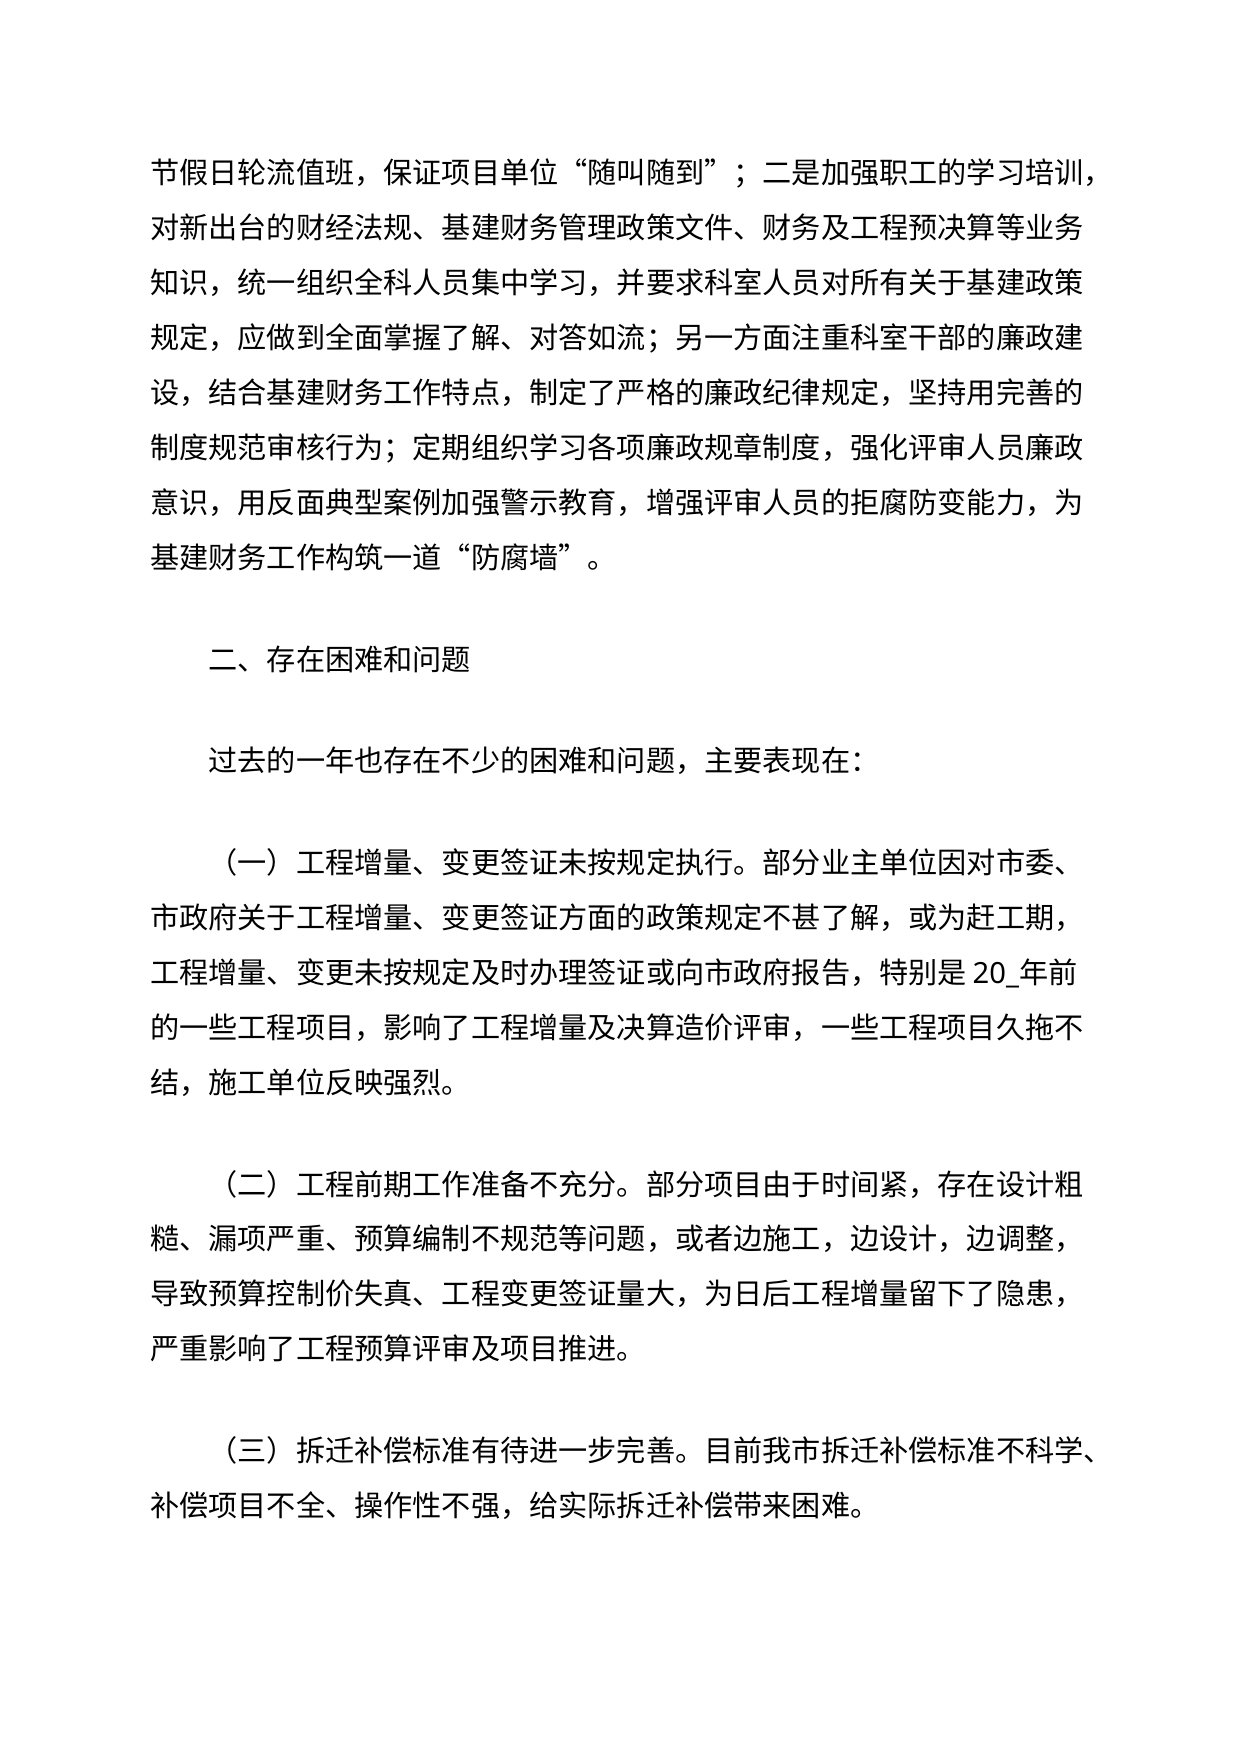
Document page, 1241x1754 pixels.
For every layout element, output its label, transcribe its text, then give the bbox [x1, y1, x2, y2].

text （二）工程前期工作准备不充分。部分项目由于时间紧，存在设计粗糙、漏项严重、预算编制不规范等问题，或者边施工，边设计，边调整，导致预算控制价失真、工程变更签证量大，为日后工程增量留下了隐患，严重影响了工程预算评审及项目推进。 [150, 1161, 1090, 1368]
text 二、存在困难和问题 [150, 636, 1090, 678]
text （一）工程增量、变更签证未按规定执行。部分业主单位因对市委、市政府关于工程增量、变更签证方面的政策规定不甚了解，或为赶工期，工程增量、变更未按规定及时办理签证或向市政府报告，特别是20_年前的一些工程项目，影响了工程增量及决算造价评审，一些工程项目久拖不结，施工单位反映强烈。 [150, 839, 1090, 1102]
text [150, 150, 1090, 577]
text 过去的一年也存在不少的困难和问题，主要表现在： [150, 738, 1090, 780]
text （三）拆迁补偿标准有待进一步完善。目前我市拆迁补偿标准不科学、补偿项目不全、操作性不强，给实际拆迁补偿带来困难。 [150, 1427, 1090, 1525]
